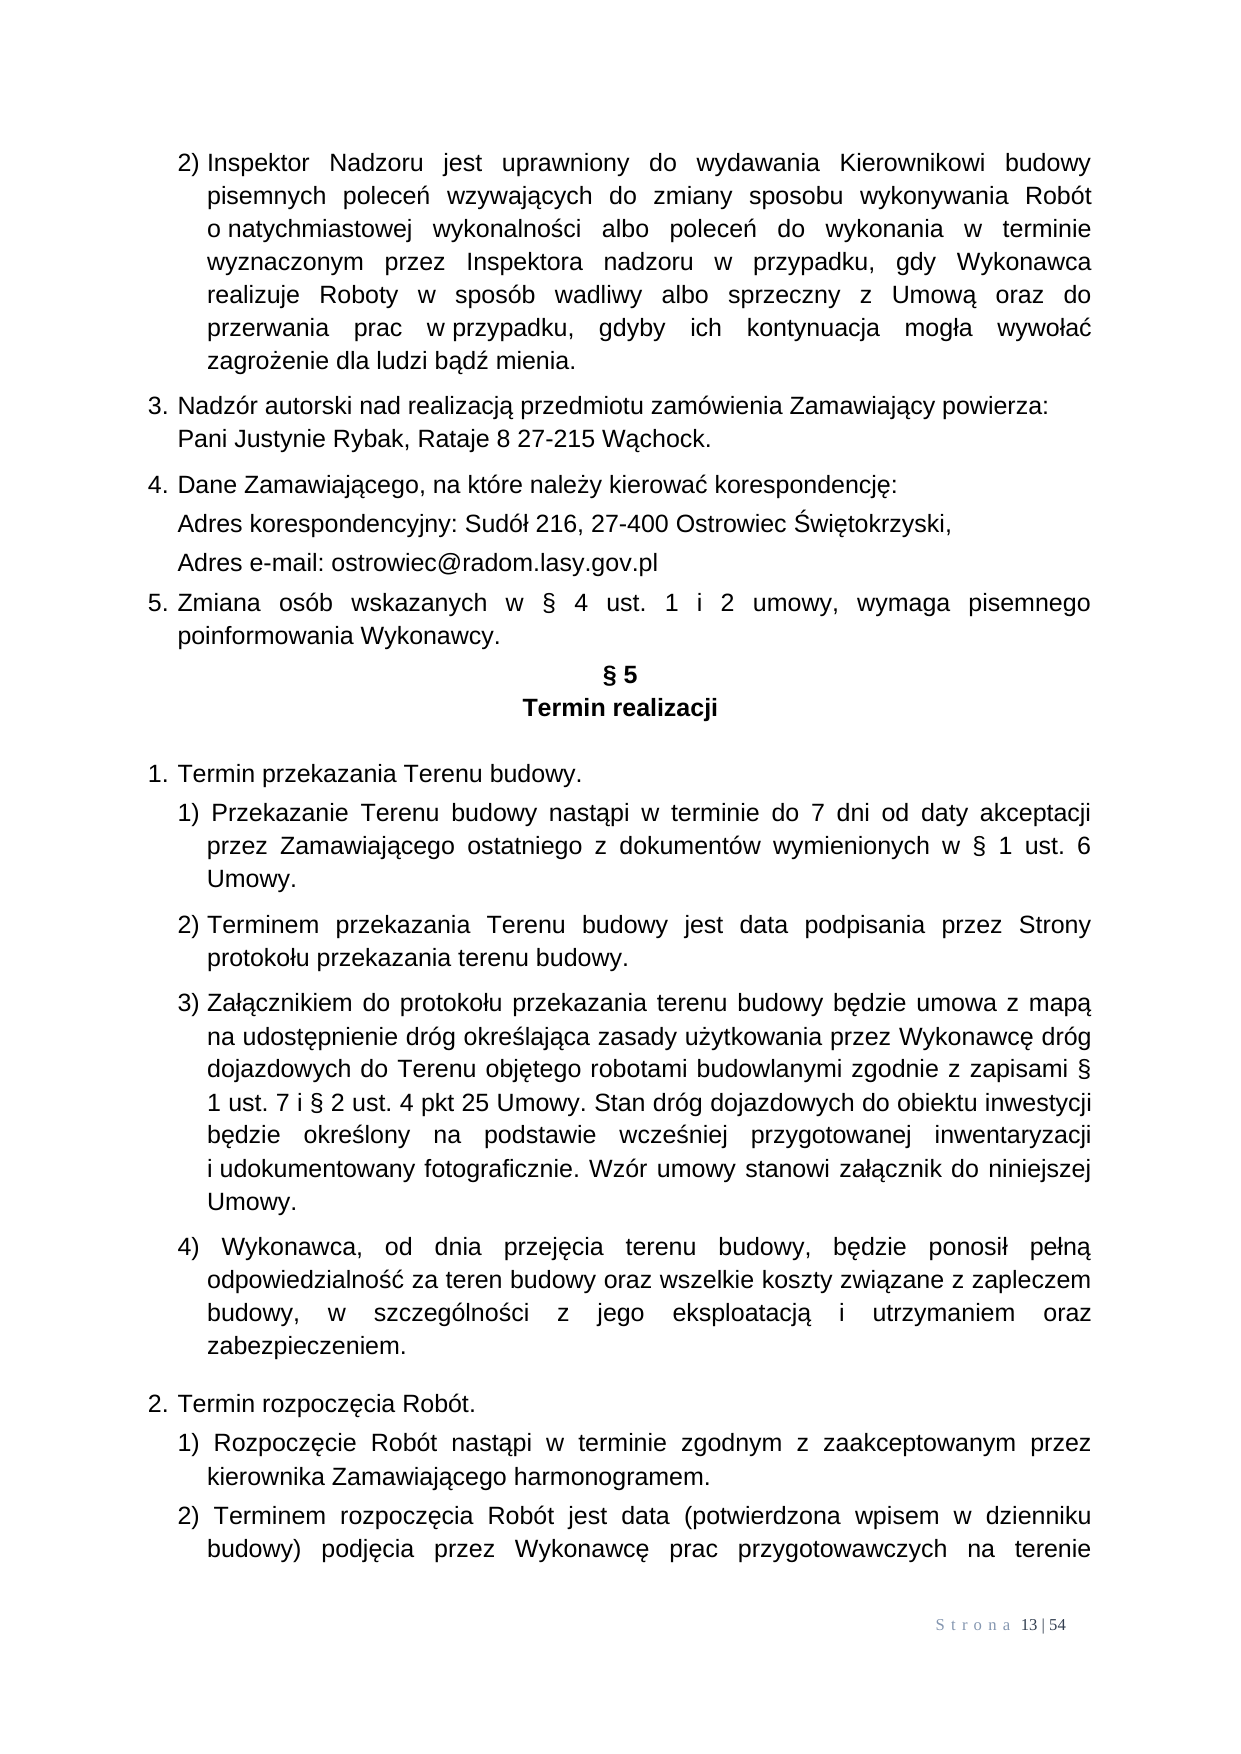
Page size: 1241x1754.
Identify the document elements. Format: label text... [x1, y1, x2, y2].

text 1) Przekazanie Terenu budowy nastąpi w terminie do 7 dni od daty akceptacji przez Zamawiającego ostatniego z dokumentów wymienionych w § 1 ust. 6 Umowy. [177, 798, 1093, 893]
list Zmiana osób wskazanych w § 4 ust. 1 i 2 umowy, wymaga pisemnego poinformowania Wykonawcy. [148, 588, 1093, 649]
text 1) Rozpoczęcie Robót nastąpi w terminie zgodnym z zaakceptowanym przez kierownika Zamawiającego harmonogramem. [177, 1428, 1093, 1490]
text Adres korespondencyjny: Sudół 216, 27-400 Ostrowiec Świętokrzyski, [177, 509, 1093, 538]
list Nadzór autorski nad realizacją przedmiotu zamówienia Zamawiający powierza: Pani Justynie Rybak, Rataje 8 27-215 Wąchock. [148, 391, 1093, 453]
text Adres e-mail: ostrowiec@radom.lasy.gov.pl [177, 548, 1093, 577]
list Termin przekazania Terenu budowy. [148, 759, 1093, 788]
text § 5 [148, 660, 1093, 689]
list Terminem przekazania Terenu budowy jest data podpisania przez Strony protokołu przekazania terenu budowy. [177, 910, 1093, 972]
list Termin rozpoczęcia Robót. [148, 1389, 1093, 1418]
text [177, 1501, 1093, 1562]
text Termin realizacji [148, 693, 1093, 722]
list Dane Zamawiającego, na które należy kierować korespondencję: [148, 470, 1093, 499]
list Inspektor Nadzoru jest uprawniony do wydawania Kierownikowi budowy pisemnych poleceń wzywających do zmiany sposobu wykonywania Robót o natychmiastowej wykonalności albo poleceń do wykonania w terminie wyznaczonym przez Inspektora nadzoru w przypadku, gdy Wykonawca realizuje Roboty w sposób wadliwy albo sprzeczny z Umową oraz do przerwania prac w przypadku, gdyby ich kontynuacja mogła wywołać zagrożenie dla ludzi bądź mienia. [177, 148, 1093, 374]
text 4) Wykonawca, od dnia przejęcia terenu budowy, będzie ponosił pełną odpowiedzialność za teren budowy oraz wszelkie koszty związane z zapleczem budowy, w szczególności z jego eksploatacją i utrzymaniem oraz zabezpieczeniem. [177, 1232, 1093, 1360]
list Załącznikiem do protokołu przekazania terenu budowy będzie umowa z mapą na udostępnienie dróg określająca zasady użytkowania przez Wykonawcę dróg dojazdowych do Terenu objętego robotami budowlanymi zgodnie z zapisami § 1 ust. 7 i § 2 ust. 4 pkt 25 Umowy. Stan dróg dojazdowych do obiektu inwestycji będzie określony na podstawie wcześniej przygotowanej inwentaryzacji i udokumentowany fotograficznie. Wzór umowy stanowi załącznik do niniejszej Umowy. [177, 988, 1093, 1215]
